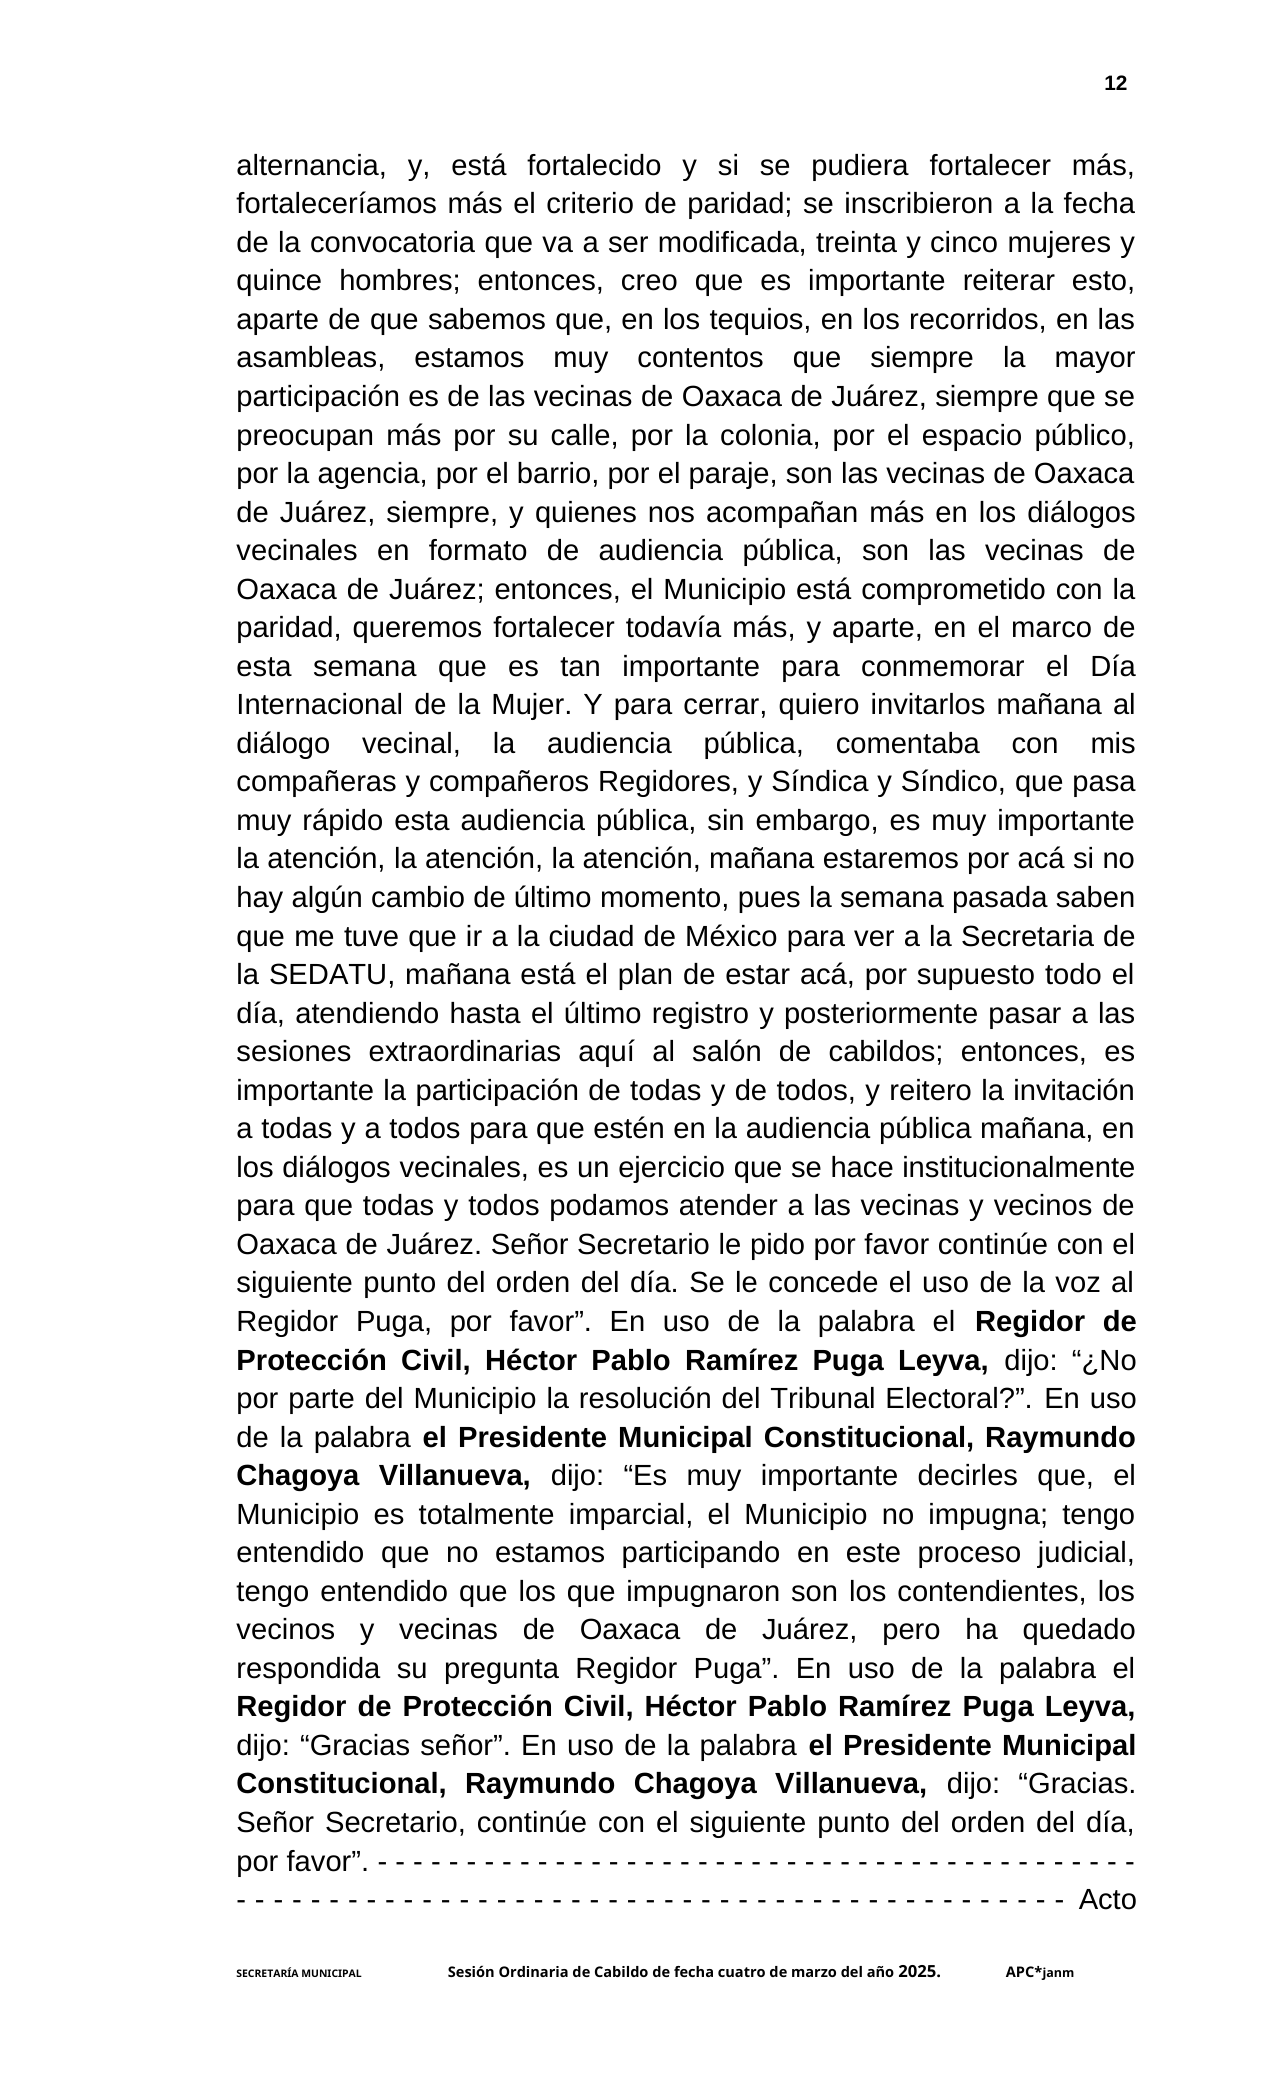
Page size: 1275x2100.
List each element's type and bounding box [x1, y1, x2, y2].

text [236, 148, 1137, 1916]
